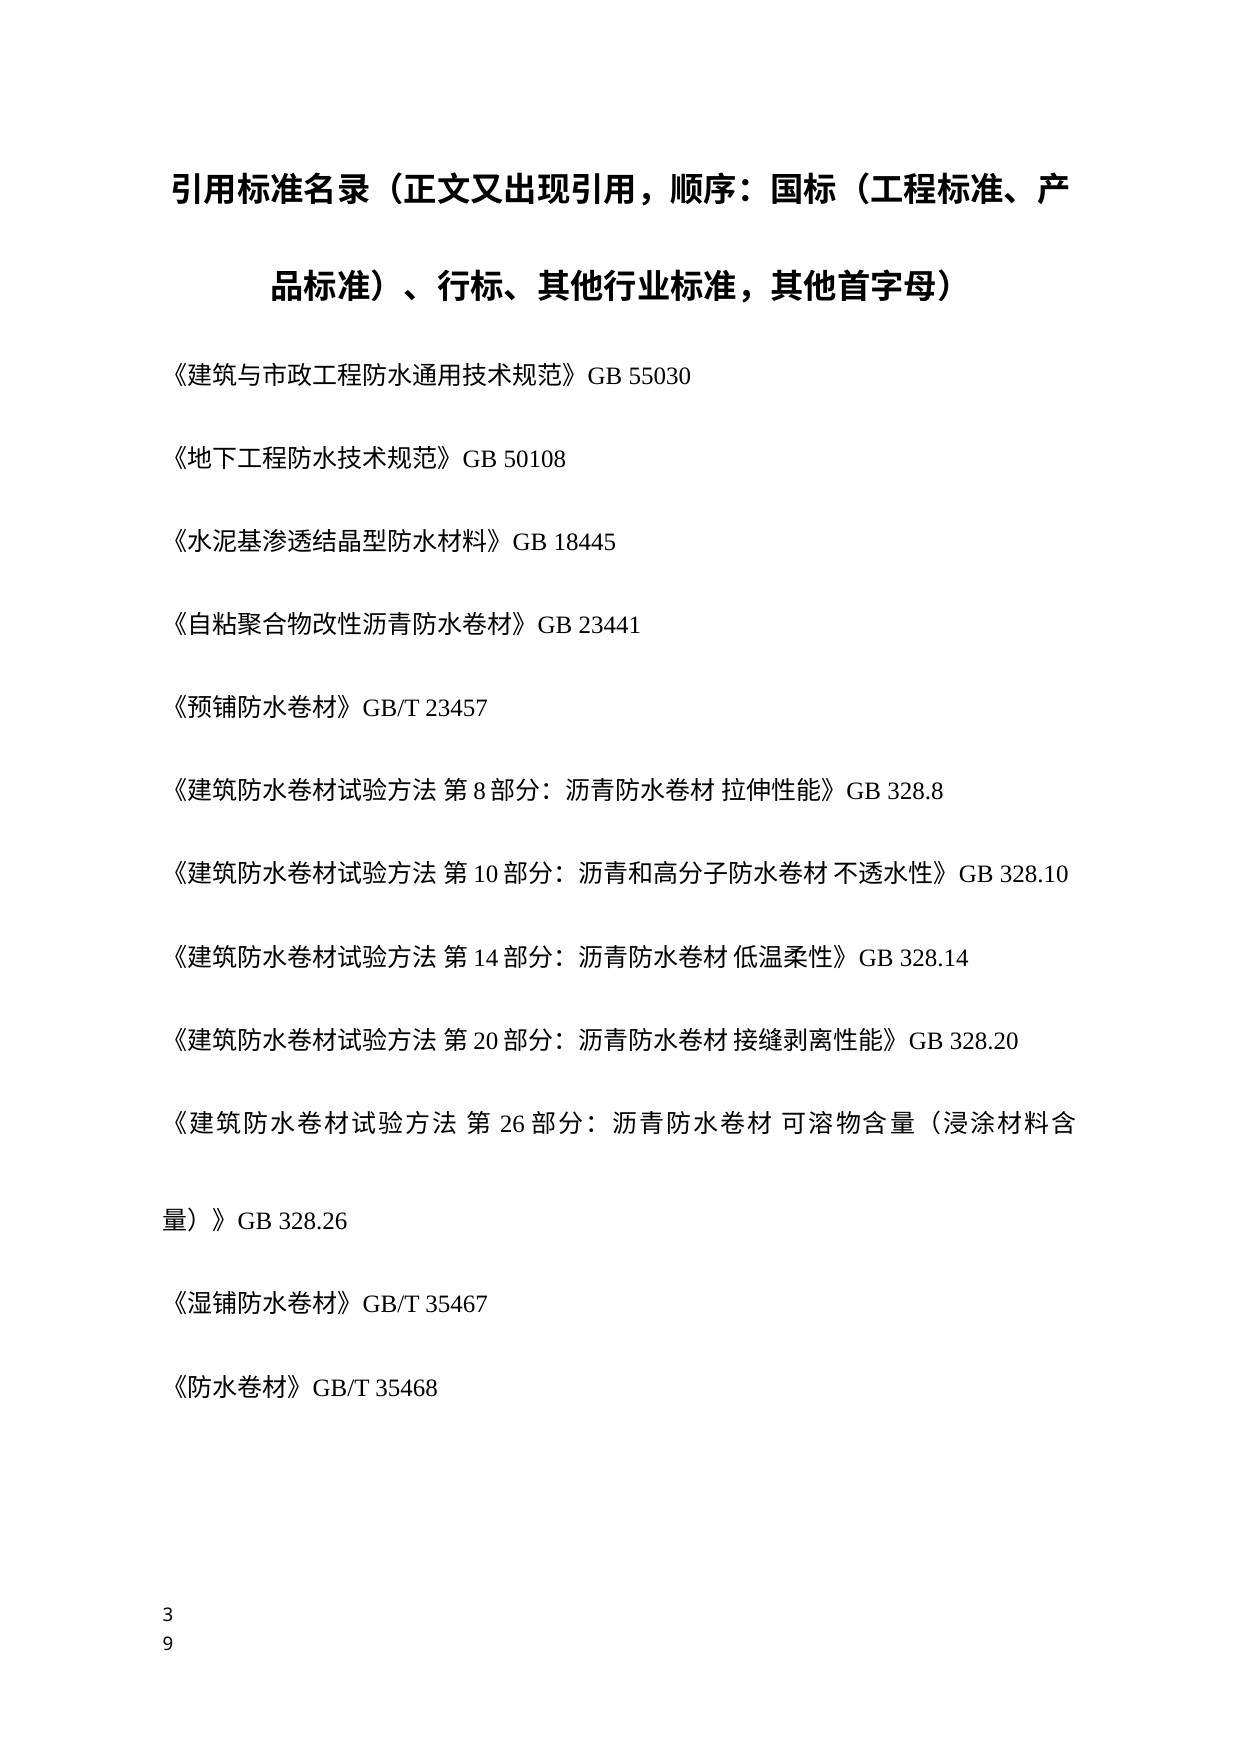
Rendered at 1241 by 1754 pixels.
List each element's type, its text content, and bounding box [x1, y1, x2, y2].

text 《建筑与市政工程防水通用技术规范》GB 55030 [162, 341, 1078, 406]
text 《防水卷材》GB/T 35468 [162, 1353, 1078, 1418]
text 《建筑防水卷材试验方法 第14部分：沥青防水卷材 低温柔性》GB 328.14 [162, 923, 1078, 988]
text 《湿铺防水卷材》GB/T 35467 [162, 1269, 1078, 1334]
text 《水泥基渗透结晶型防水材料》GB 18445 [162, 507, 1078, 572]
text 《建筑防水卷材试验方法 第8部分：沥青防水卷材 拉伸性能》GB 328.8 [162, 756, 1078, 821]
subtitle 引用标准名录（正文又出现引用，顺序：国标（工程标准、产品标准）、行标、其他行业标准，其他首字母） [162, 154, 1078, 317]
text 《建筑防水卷材试验方法 第10部分：沥青和高分子防水卷材 不透水性》GB 328.10 [162, 839, 1078, 904]
text 《地下工程防水技术规范》GB 50108 [162, 424, 1078, 489]
text 《自粘聚合物改性沥青防水卷材》GB 23441 [162, 590, 1078, 655]
text 《预铺防水卷材》GB/T 23457 [162, 673, 1078, 738]
text 《建筑防水卷材试验方法 第26部分：沥青防水卷材 可溶物含量（浸涂材料含量）》GB 328.26 [162, 1089, 1078, 1251]
text 《建筑防水卷材试验方法 第20部分：沥青防水卷材 接缝剥离性能》GB 328.20 [162, 1006, 1078, 1071]
